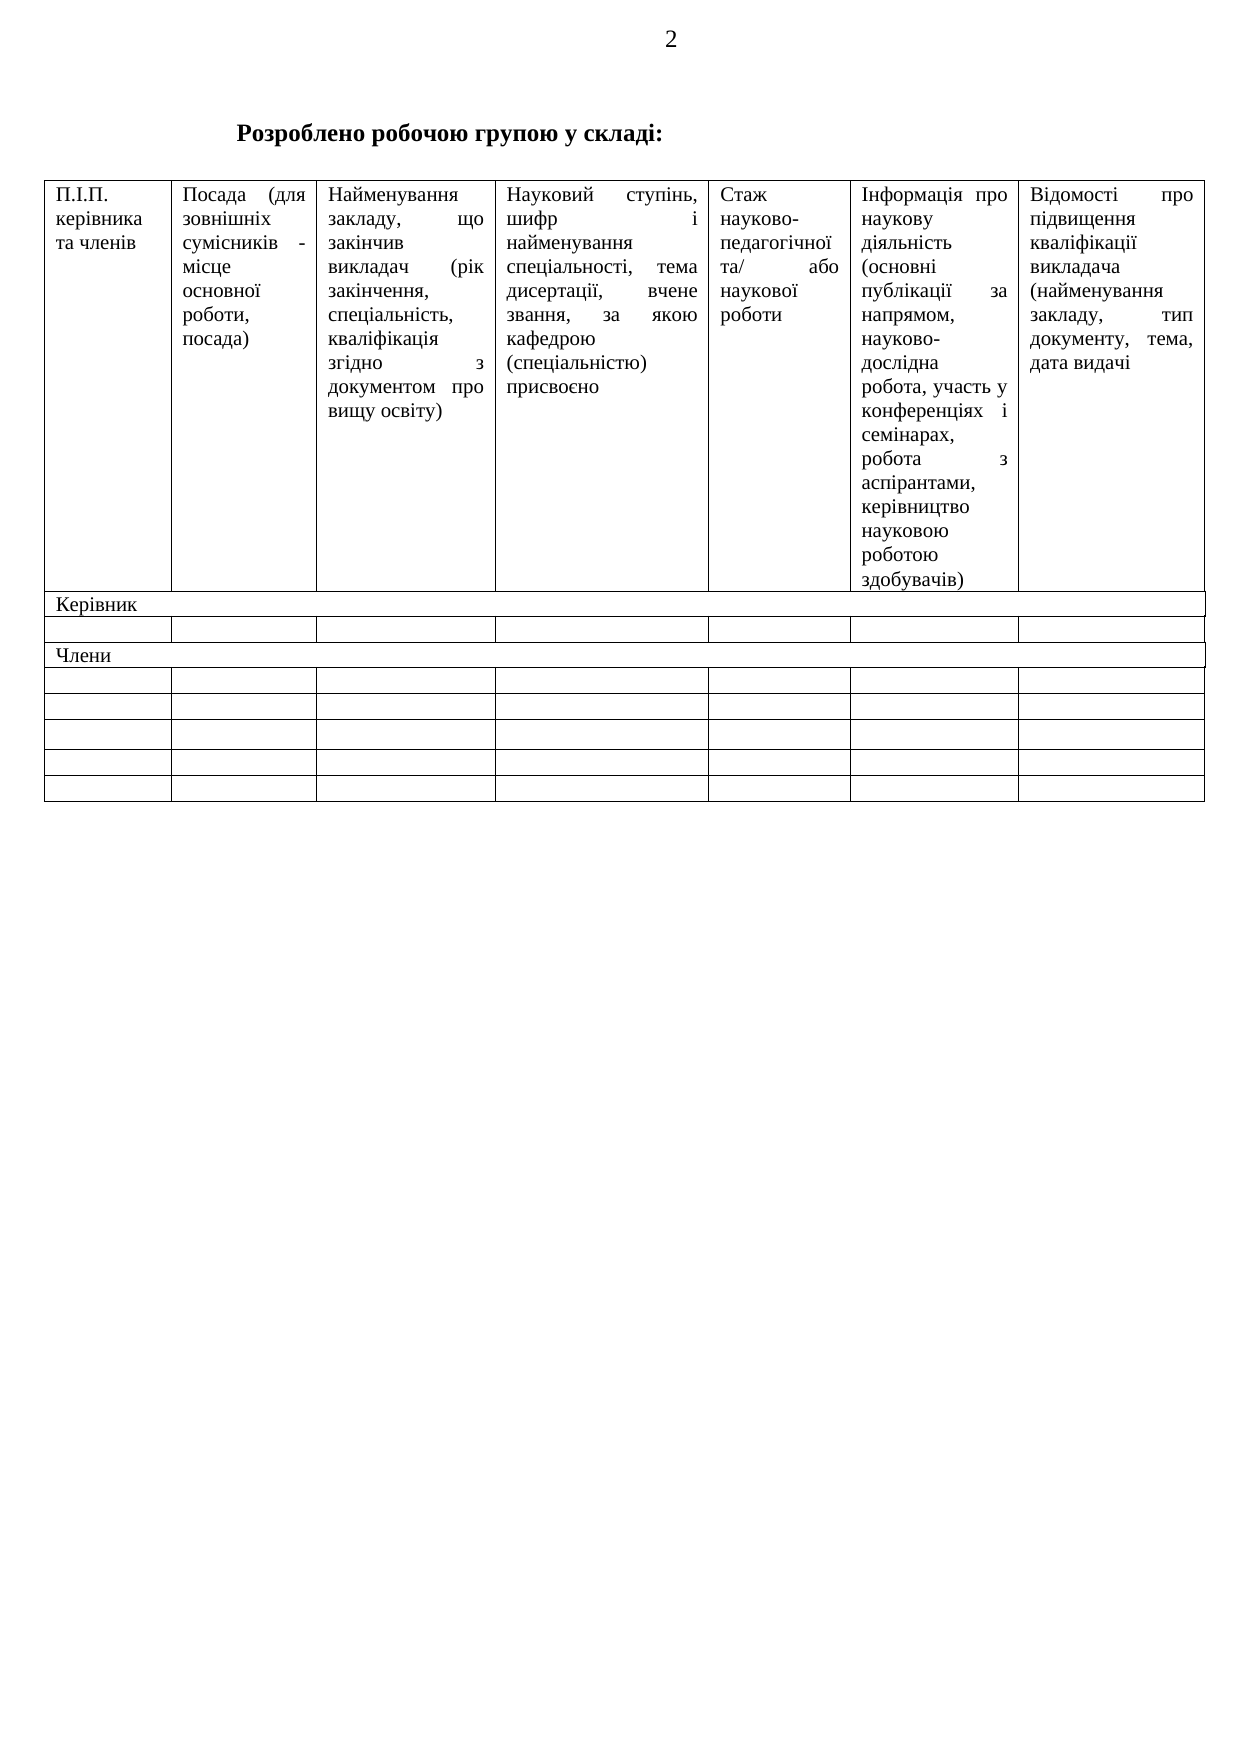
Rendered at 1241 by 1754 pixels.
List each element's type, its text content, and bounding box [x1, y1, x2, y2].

table_cell [496, 668, 708, 693]
table_cell [45, 776, 171, 801]
table_cell [496, 617, 708, 642]
table_header Відомості про підвищення кваліфікації викладача (найменування закладу, тип документу, тема, дата видачі [1019, 181, 1204, 591]
table_cell [45, 720, 171, 749]
table_cell [496, 776, 708, 801]
table_cell [317, 617, 495, 642]
table_header Науковий ступінь, шифр і найменування спеціальності, тема дисертації, вчене звання, за якою кафедрою (спеціальністю) присвоєно [496, 181, 708, 591]
table_cell [172, 694, 316, 719]
table_cell [45, 668, 171, 693]
table_cell [1019, 750, 1204, 775]
table_cell [172, 750, 316, 775]
table_cell [709, 776, 850, 801]
table_cell [496, 750, 708, 775]
table_cell [172, 668, 316, 693]
table_cell [317, 776, 495, 801]
table_cell [317, 668, 495, 693]
table_cell [851, 776, 1018, 801]
table_cell [851, 694, 1018, 719]
table_cell [851, 720, 1018, 749]
table_cell [1019, 694, 1204, 719]
table_cell Керівник [45, 592, 1205, 616]
table_cell [172, 776, 316, 801]
table_header Найменування закладу, що закінчив викладач (рік закінчення, спеціальність, кваліфікація згідно з документом про вищу освіту) [317, 181, 495, 591]
table_cell [709, 720, 850, 749]
table_header П.І.П. керівника та членів [45, 181, 171, 591]
table_cell [317, 694, 495, 719]
table_cell [1019, 776, 1204, 801]
table_cell [709, 668, 850, 693]
table_header Стаж науково-педагогічної та/ або наукової роботи [709, 181, 850, 591]
table_cell [1019, 617, 1204, 642]
table_cell [709, 750, 850, 775]
table_cell [851, 617, 1018, 642]
table_cell [1019, 720, 1204, 749]
table_cell [709, 617, 850, 642]
table_cell [172, 720, 316, 749]
table_cell [1019, 668, 1204, 693]
table_cell Члени [45, 643, 1205, 667]
table_cell [45, 694, 171, 719]
table_cell [45, 617, 171, 642]
table_cell [496, 720, 708, 749]
table_cell [496, 694, 708, 719]
table_header Посада (для зовнішніх сумісників - місце основної роботи, посада) [172, 181, 316, 591]
table_header Інформація про наукову діяльність (основні публікації за напрямом, науково-дослідна робота, участь у конференціях і семінарах, робота з аспірантами, керівництво науковою роботою здобувачів) [851, 181, 1018, 591]
text Розроблено робочою групою у складі: [162, 118, 1181, 147]
table_cell [317, 720, 495, 749]
table_cell [172, 617, 316, 642]
table_cell [709, 694, 850, 719]
table_cell [45, 750, 171, 775]
table_cell [317, 750, 495, 775]
table_cell [851, 750, 1018, 775]
table_cell [851, 668, 1018, 693]
